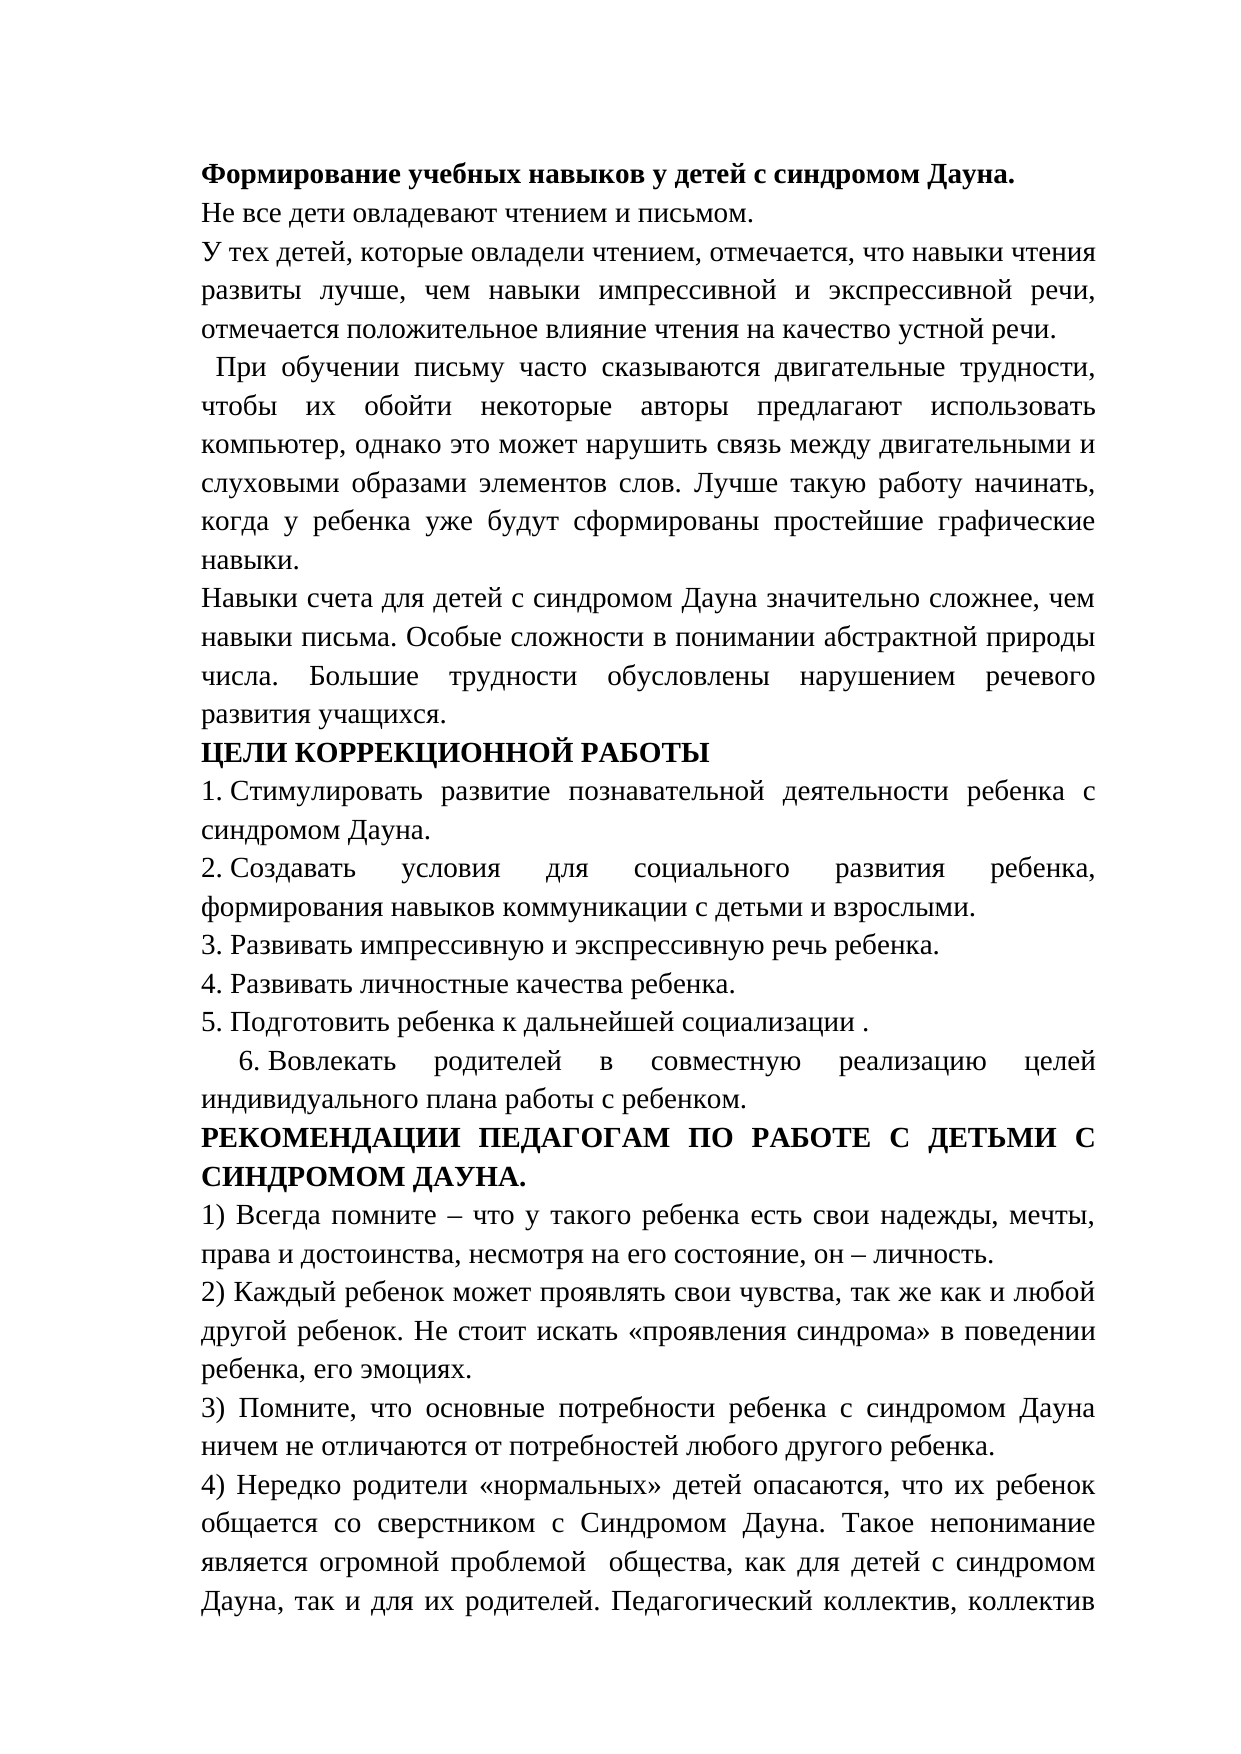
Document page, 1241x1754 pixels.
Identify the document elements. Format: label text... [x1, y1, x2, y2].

text 2) Каждый ребенок может проявлять свои чувства, так же как и любой другой ребенок. Не стоит искать «проявления синдрома» в поведении ребенка, его эмоциях. [201, 1274, 1096, 1385]
text 2. Создавать условия для социального развития ребенка, формирования навыков коммуникации с детьми и взрослыми. [201, 850, 1096, 922]
text РЕКОМЕНДАЦИИ ПЕДАГОГАМ ПО РАБОТЕ С ДЕТЬМИ С СИНДРОМОМ ДАУНА. [201, 1120, 1096, 1192]
text У тех детей, которые овладели чтением, отмечается, что навыки чтения развиты лучше, чем навыки импрессивной и экспрессивной речи, отмечается положительное влияние чтения на качество устной речи. [201, 234, 1096, 344]
text 3) Помните, что основные потребности ребенка с синдромом Дауна ничем не отличаются от потребностей любого другого ребенка. [201, 1390, 1096, 1462]
text Не все дети овладевают чтением и письмом. [201, 195, 1096, 229]
text 1) Всегда помните – что у такого ребенка есть свои надежды, мечты, права и достоинства, несмотря на его состояние, он – личность. [201, 1197, 1096, 1269]
text Навыки счета для детей с синдромом Дауна значительно сложнее, чем навыки письма. Особые сложности в понимании абстрактной природы числа. Большие трудности обусловлены нарушением речевого развития учащихся. [201, 581, 1096, 730]
text Формирование учебных навыков у детей с синдромом Дауна. [201, 157, 1096, 190]
text 6. Вовлекать родителей в совместную реализацию целей индивидуального плана работы с ребенком. [201, 1043, 1096, 1115]
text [201, 1467, 1096, 1616]
text 5. Подготовить ребенка к дальнейшей социализации . [201, 1004, 1096, 1038]
text 1. Стимулировать развитие познавательной деятельности ребенка с синдромом Дауна. [201, 773, 1096, 845]
text 4. Развивать личностные качества ребенка. [201, 966, 1096, 999]
text ЦЕЛИ КОРРЕКЦИОННОЙ РАБОТЫ [201, 735, 1096, 768]
text При обучении письму часто сказываются двигательные трудности, чтобы их обойти некоторые авторы предлагают использовать компьютер, однако это может нарушить связь между двигательными и слуховыми образами элементов слов. Лучше такую работу начинать, когда у ребенка уже будут сформированы простейшие графические навыки. [201, 349, 1096, 576]
text 3. Развивать импрессивную и экспрессивную речь ребенка. [201, 927, 1096, 961]
